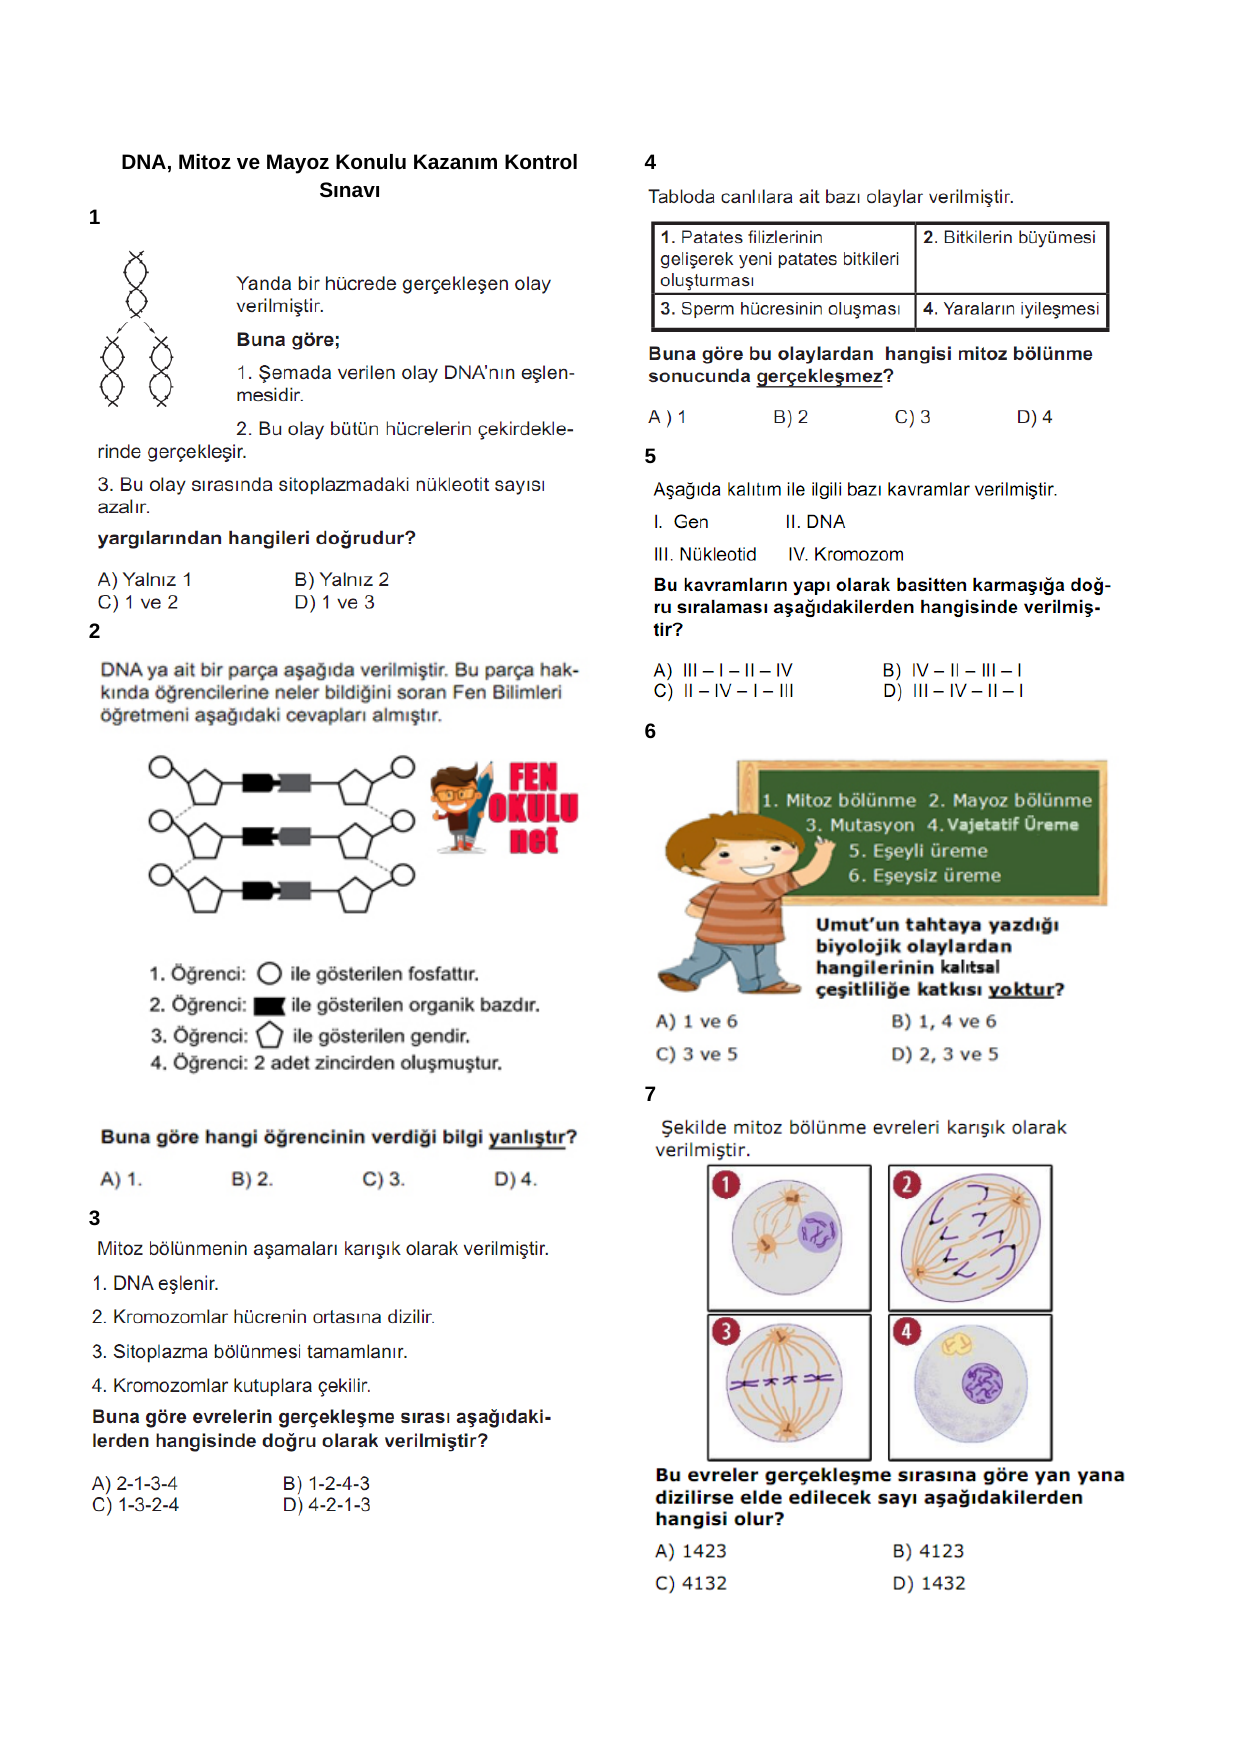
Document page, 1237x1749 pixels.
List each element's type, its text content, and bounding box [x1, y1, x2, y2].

picture [88, 232, 584, 615]
picture [644, 746, 1120, 1079]
text DNA, Mitoz ve Mayoz Konulu Kazanım Kontrol Sınavı [89, 150, 611, 201]
text 5 [644, 443, 1167, 467]
picture [644, 177, 1114, 440]
text 4 [644, 150, 1167, 174]
text 6 [644, 718, 1167, 742]
picture [644, 470, 1114, 715]
text 3 [89, 1206, 611, 1230]
text 7 [644, 1082, 1167, 1106]
text 2 [89, 619, 611, 643]
picture [88, 1233, 558, 1519]
picture [644, 1109, 1131, 1596]
text 1 [89, 205, 611, 229]
picture [88, 646, 594, 1203]
